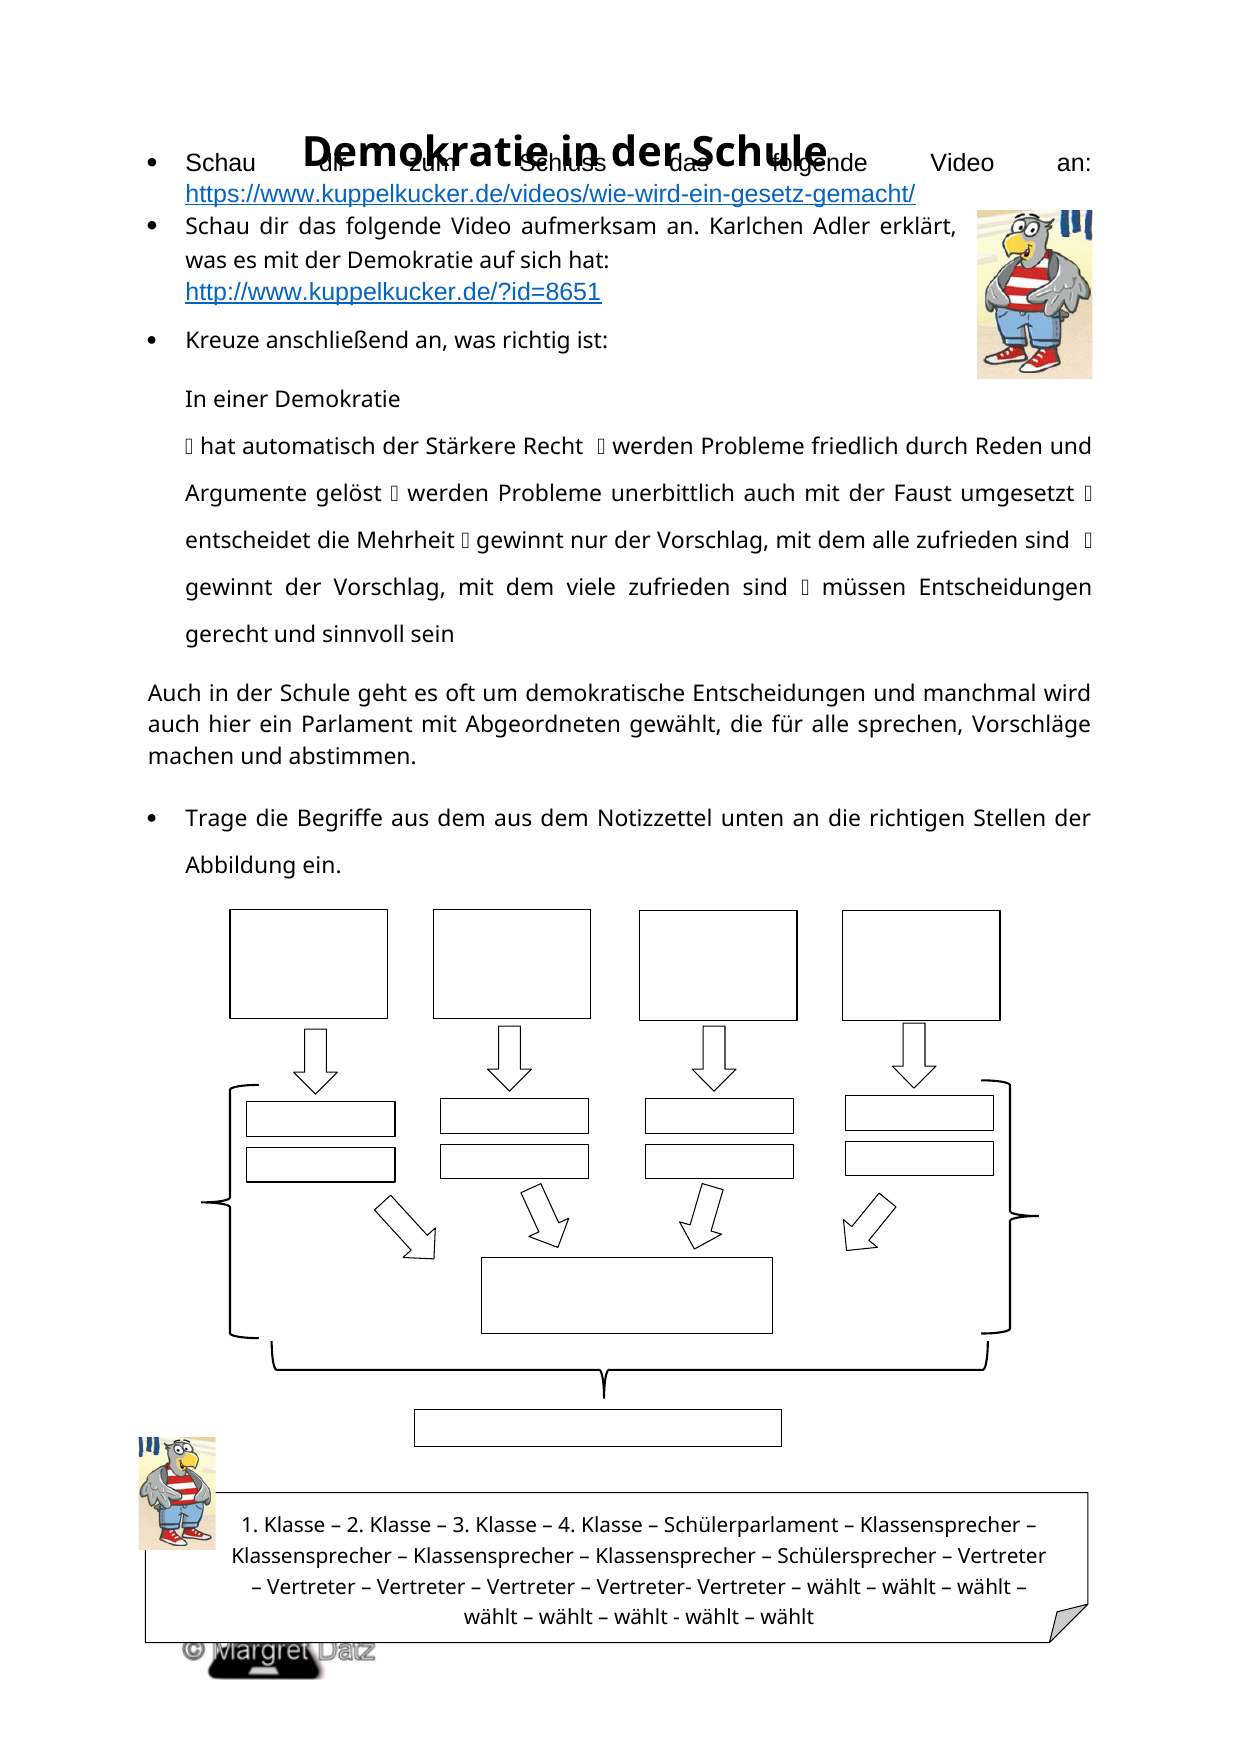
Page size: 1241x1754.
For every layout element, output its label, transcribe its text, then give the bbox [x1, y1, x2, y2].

list Kreuze anschließend an, was richtig ist: [148, 324, 977, 355]
picture [977, 210, 1093, 379]
list Trage die Begriffe aus dem aus dem Notizzettel unten an die richtigen Stellen der Abbildung ein. [148, 802, 1092, 880]
picture [147, 1644, 384, 1681]
text Auch in der Schule geht es oft um demokratische Entscheidungen und manchmal wird auch hier ein Parlament mit Abgeordneten gewählt, die für alle sprechen, Vorschläge machen und abstimmen. [148, 677, 1092, 771]
list In einer Demokratie [185, 383, 1092, 414]
list Schau dir zum Schluss das folgende Video an: https://www.kuppelkucker.de/videos/wie-wird-ein-gesetz-gemacht/ [148, 148, 1092, 208]
list hat automatisch der Stärkere Recht werden Probleme friedlich durch Reden und Argumente gelöst werden Probleme unerbittlich auch mit der Faust umgesetzt entscheidet die Mehrheit gewinnt nur der Vorschlag, mit dem alle zufrieden sind gewinnt der Vorschlag, mit dem viele zufrieden sind müssen Entscheidungen gerecht und sinnvoll sein [185, 430, 1092, 649]
list Schau dir das folgende Video aufmerksam an. Karlchen Adler erklärt, was es mit der Demokratie auf sich hat: [148, 210, 977, 275]
picture [138, 1437, 216, 1550]
list http://www.kuppelkucker.de/?id=8651 [185, 277, 977, 306]
